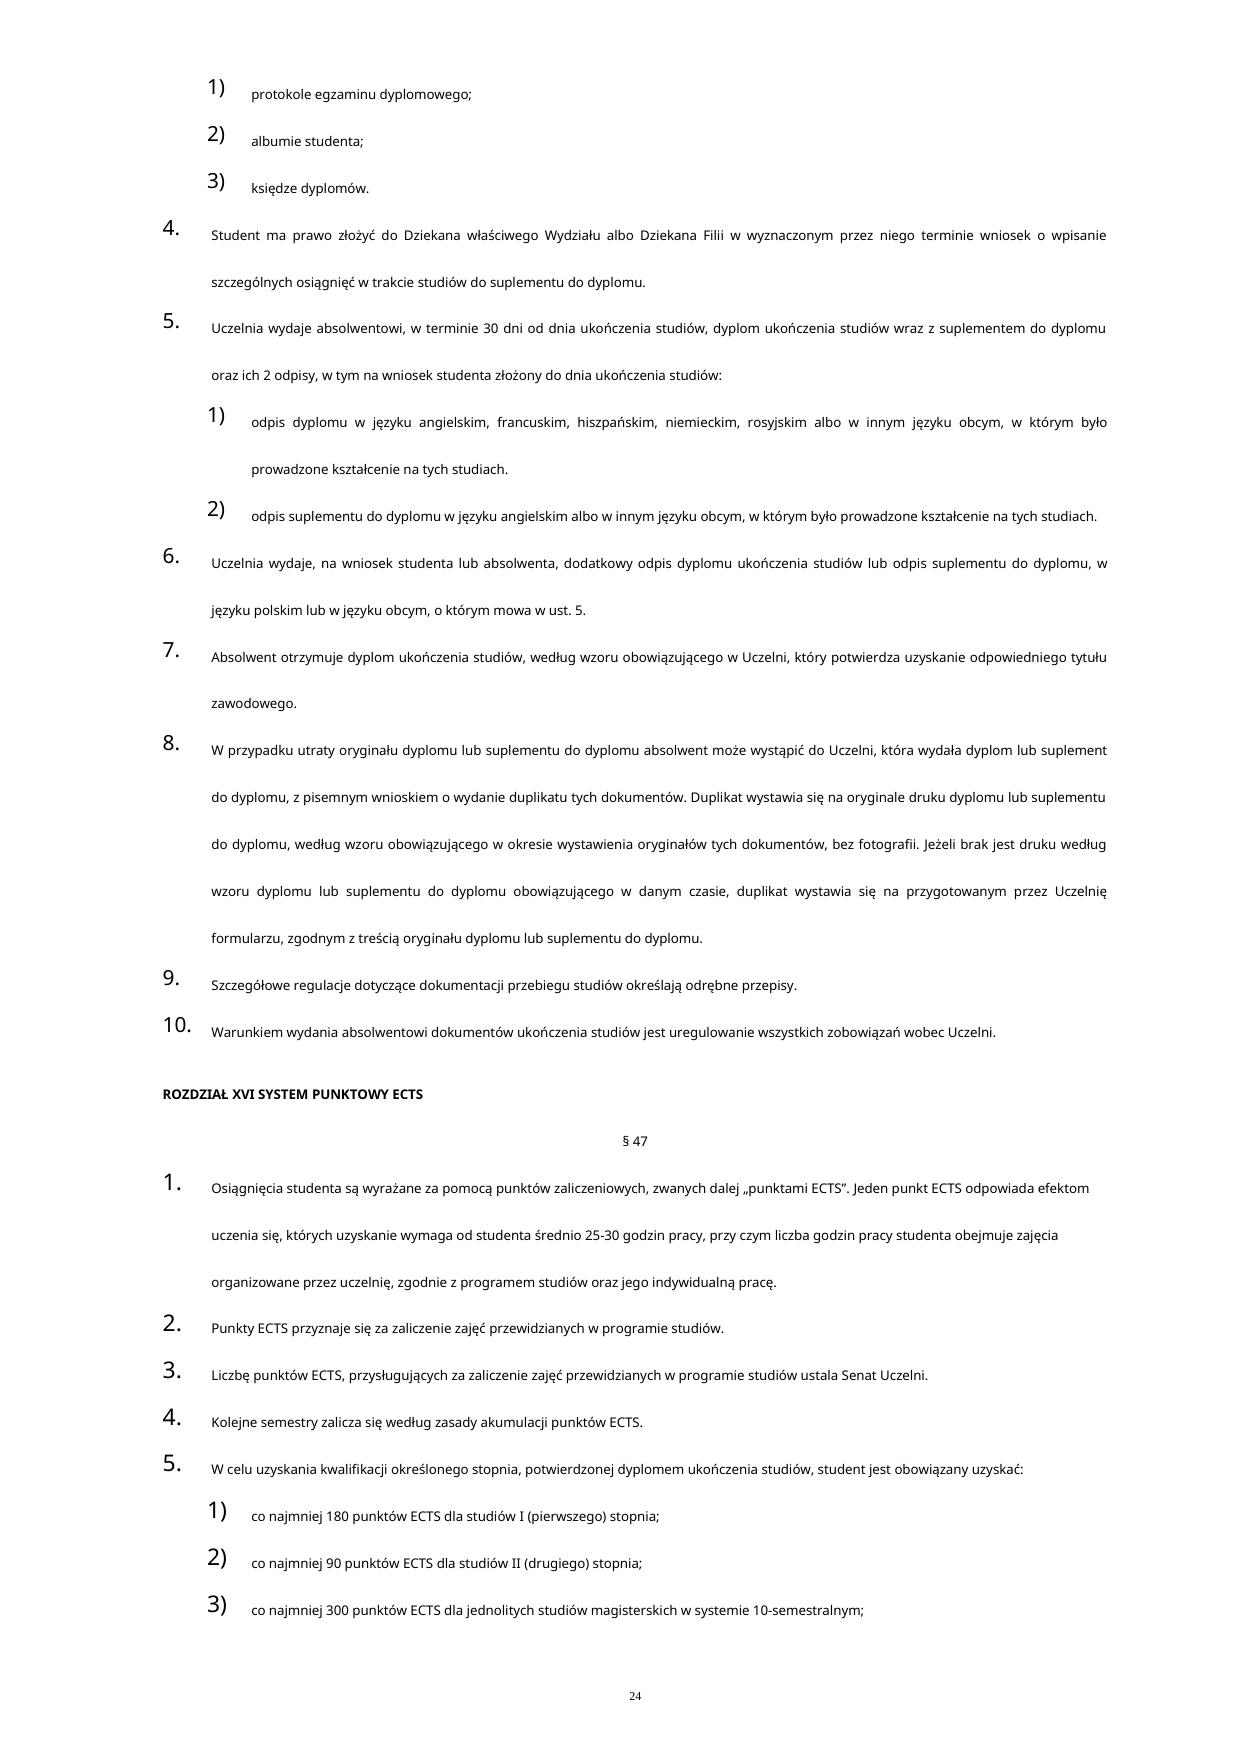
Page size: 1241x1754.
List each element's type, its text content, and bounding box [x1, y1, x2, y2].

list Uczelnia wydaje absolwentowi, w terminie 30 dni od dnia ukończenia studiów, dyplom ukończenia studiów wraz z suplementem do dyplomu oraz ich 2 odpisy, w tym na wniosek studenta złożony do dnia ukończenia studiów: [162, 307, 1108, 385]
list księdze dyplomów. [207, 166, 1108, 197]
list Szczegółowe regulacje dotyczące dokumentacji przebiegu studiów określają odrębne przepisy. [162, 963, 1108, 994]
list Warunkiem wydania absolwentowi dokumentów ukończenia studiów jest uregulowanie wszystkich zobowiązań wobec Uczelni. [162, 1010, 1108, 1041]
list co najmniej 180 punktów ECTS dla studiów I (pierwszego) stopnia; [207, 1494, 1108, 1525]
list odpis dyplomu w języku angielskim, francuskim, hiszpańskim, niemieckim, rosyjskim albo w innym języku obcym, w którym było prowadzone kształcenie na tych studiach. [207, 400, 1108, 478]
list W celu uzyskania kwalifikacji określonego stopnia, potwierdzonej dyplomem ukończenia studiów, student jest obowiązany uzyskać: [162, 1447, 1108, 1478]
subtitle ROZDZIAŁ XVI SYSTEM PUNKTOWY ECTS [162, 1072, 1108, 1103]
list W przypadku utraty oryginału dyplomu lub suplementu do dyplomu absolwent może wystąpić do Uczelni, która wydała dyplom lub suplement do dyplomu, z pisemnym wnioskiem o wydanie duplikatu tych dokumentów. Duplikat wystawia się na oryginale druku dyplomu lub suplementu do dyplomu, według wzoru obowiązującego w okresie wystawienia oryginałów tych dokumentów, bez fotografii. Jeżeli brak jest druku według wzoru dyplomu lub suplementu do dyplomu obowiązującego w danym czasie, duplikat wystawia się na przygotowanym przez Uczelnię formularzu, zgodnym z treścią oryginału dyplomu lub suplementu do dyplomu. [162, 728, 1108, 947]
list Student ma prawo złożyć do Dziekana właściwego Wydziału albo Dziekana Filii w wyznaczonym przez niego terminie wniosek o wpisanie szczególnych osiągnięć w trakcie studiów do suplementu do dyplomu. [162, 213, 1108, 291]
list Kolejne semestry zalicza się według zasady akumulacji punktów ECTS. [162, 1400, 1108, 1432]
text § 47 [162, 1119, 1108, 1150]
list co najmniej 300 punktów ECTS dla jednolitych studiów magisterskich w systemie 10-semestralnym; [207, 1588, 1108, 1619]
list Osiągnięcia studenta są wyrażane za pomocą punktów zaliczeniowych, zwanych dalej „punktami ECTS”. Jeden punkt ECTS odpowiada efektom uczenia się, których uzyskanie wymaga od studenta średnio 25-30 godzin pracy, przy czym liczba godzin pracy studenta obejmuje zajęcia organizowane przez uczelnię, zgodnie z programem studiów oraz jego indywidualną pracę. [162, 1166, 1108, 1291]
list co najmniej 90 punktów ECTS dla studiów II (drugiego) stopnia; [207, 1541, 1108, 1572]
list odpis suplementu do dyplomu w języku angielskim albo w innym języku obcym, w którym było prowadzone kształcenie na tych studiach. [207, 494, 1108, 525]
list Uczelnia wydaje, na wniosek studenta lub absolwenta, dodatkowy odpis dyplomu ukończenia studiów lub odpis suplementu do dyplomu, w języku polskim lub w języku obcym, o którym mowa w ust. 5. [162, 541, 1108, 619]
list Punkty ECTS przyznaje się za zaliczenie zajęć przewidzianych w programie studiów. [162, 1307, 1108, 1338]
list Liczbę punktów ECTS, przysługujących za zaliczenie zajęć przewidzianych w programie studiów ustala Senat Uczelni. [162, 1353, 1108, 1385]
list Absolwent otrzymuje dyplom ukończenia studiów, według wzoru obowiązującego w Uczelni, który potwierdza uzyskanie odpowiedniego tytułu zawodowego. [162, 635, 1108, 713]
list albumie studenta; [207, 119, 1108, 150]
list protokole egzaminu dyplomowego; [207, 72, 1108, 103]
